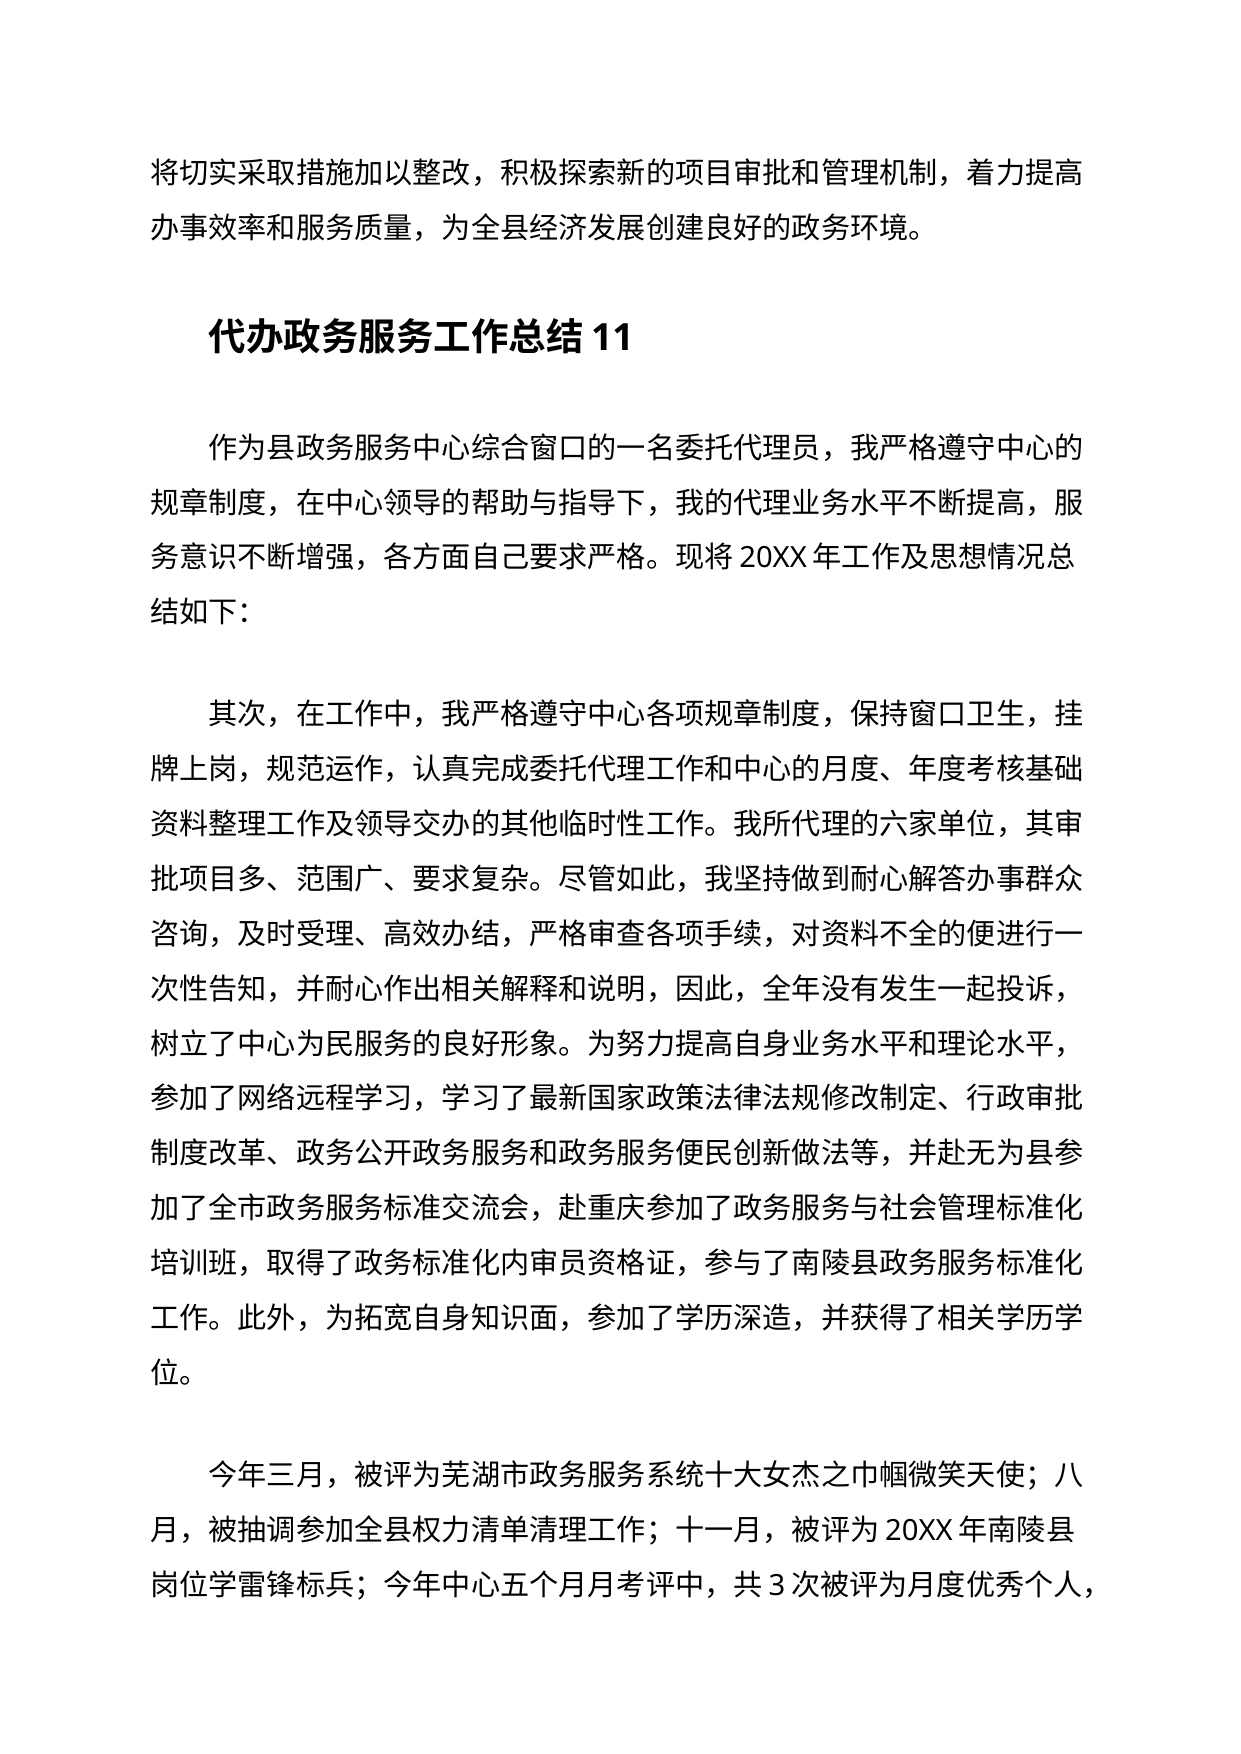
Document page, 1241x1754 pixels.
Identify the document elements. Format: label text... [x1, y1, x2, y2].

text 其次，在工作中，我严格遵守中心各项规章制度，保持窗口卫生，挂牌上岗，规范运作，认真完成委托代理工作和中心的月度、年度考核基础资料整理工作及领导交办的其他临时性工作。我所代理的六家单位，其审批项目多、范围广、要求复杂。尽管如此，我坚持做到耐心解答办事群众咨询，及时受理、高效办结，严格审查各项手续，对资料不全的便进行一次性告知，并耐心作出相关解释和说明，因此，全年没有发生一起投诉，树立了中心为民服务的良好形象。为努力提高自身业务水平和理论水平，参加了网络远程学习，学习了最新国家政策法律法规修改制定、行政审批制度改革、政务公开政务服务和政务服务便民创新做法等，并赴无为县参加了全市政务服务标准交流会，赴重庆参加了政务服务与社会管理标准化培训班，取得了政务标准化内审员资格证，参与了南陵县政务服务标准化工作。此外，为拓宽自身知识面，参加了学历深造，并获得了相关学历学位。 [150, 691, 1090, 1392]
text 代办政务服务工作总结11 [150, 307, 1090, 361]
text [150, 150, 1090, 247]
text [150, 1451, 1090, 1604]
text 作为县政务服务中心综合窗口的一名委托代理员，我严格遵守中心的规章制度，在中心领导的帮助与指导下，我的代理业务水平不断提高，服务意识不断增强，各方面自己要求严格。现将20XX年工作及思想情况总结如下： [150, 424, 1090, 631]
